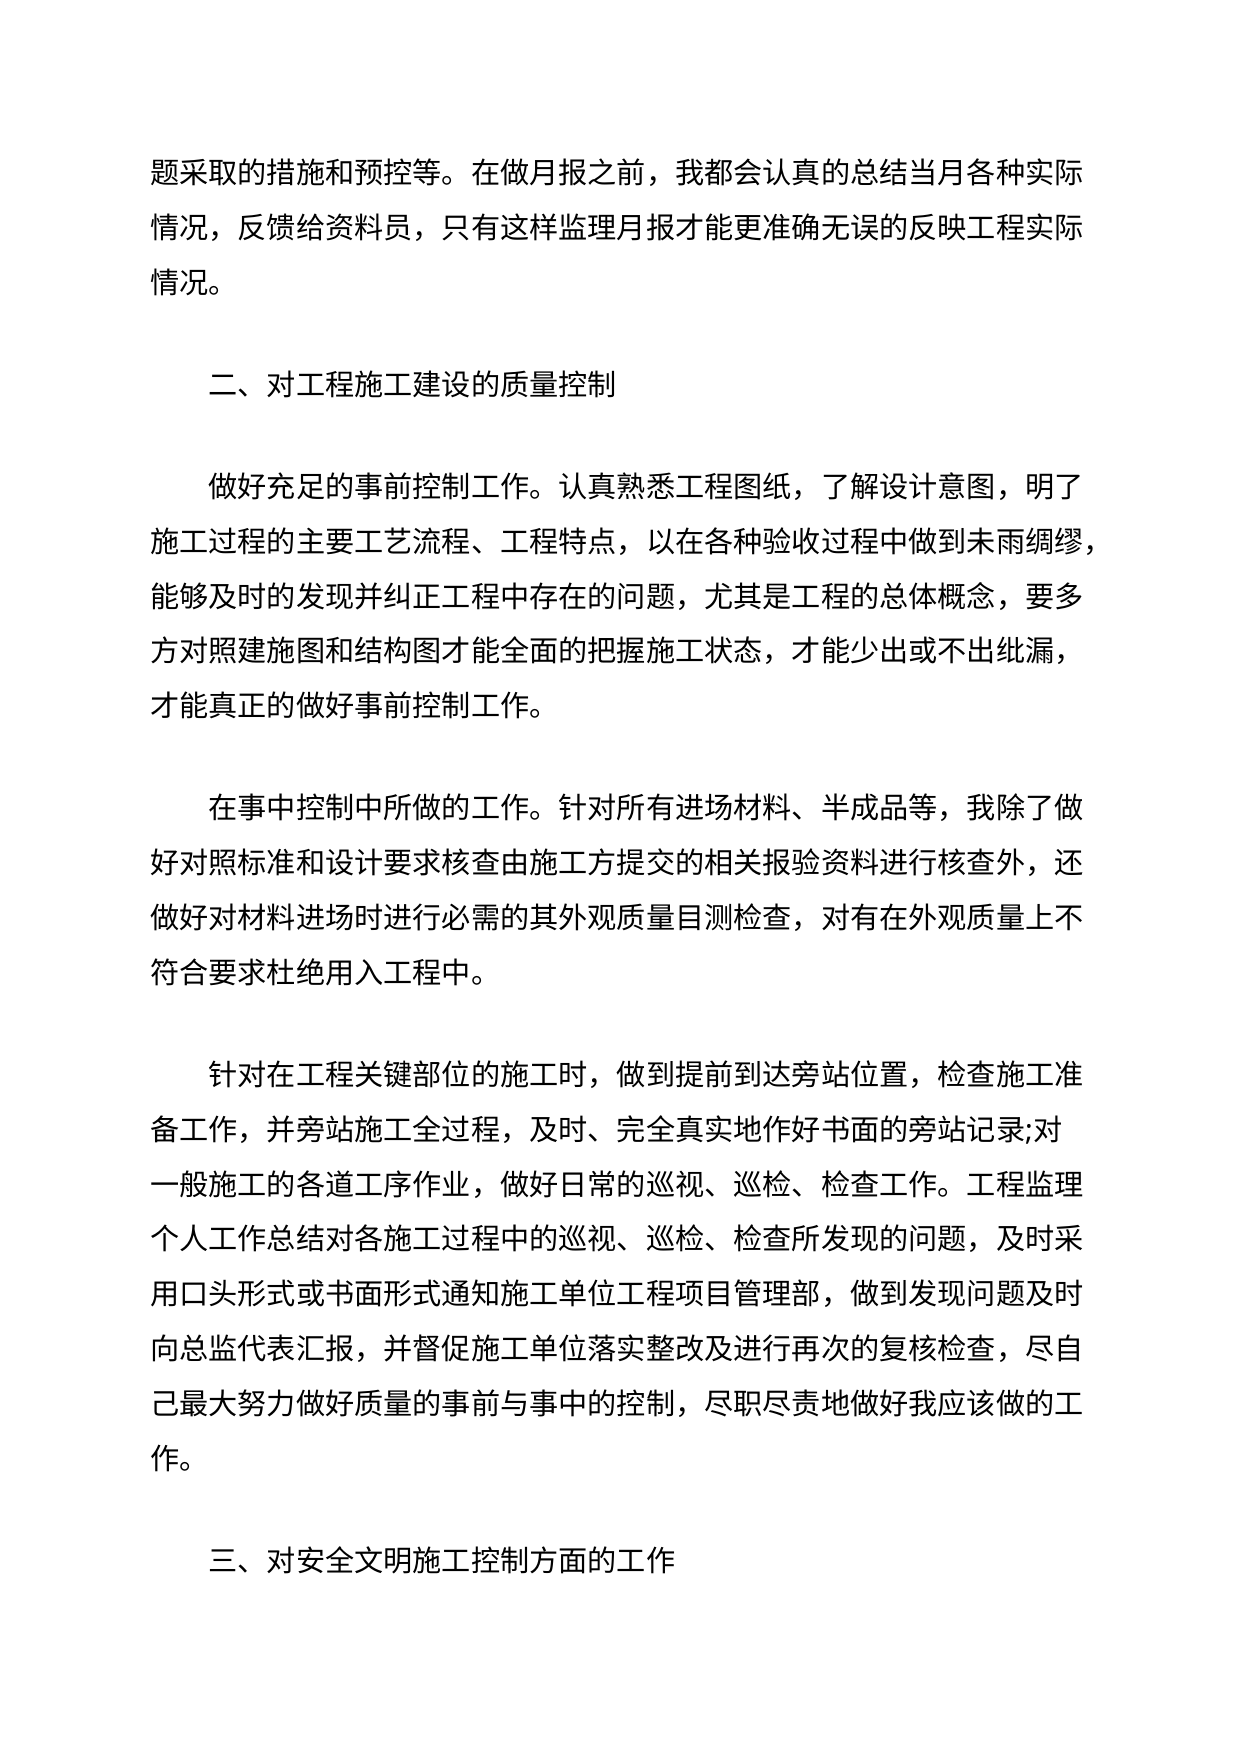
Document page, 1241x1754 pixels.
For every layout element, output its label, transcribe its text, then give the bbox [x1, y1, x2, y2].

text 二、对工程施工建设的质量控制 [150, 362, 1090, 404]
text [150, 150, 1090, 302]
text 做好充足的事前控制工作。认真熟悉工程图纸，了解设计意图，明了施工过程的主要工艺流程、工程特点，以在各种验收过程中做到未雨绸缪，能够及时的发现并纠正工程中存在的问题，尤其是工程的总体概念，要多方对照建施图和结构图才能全面的把握施工状态，才能少出或不出纰漏，才能真正的做好事前控制工作。 [150, 463, 1090, 725]
text 在事中控制中所做的工作。针对所有进场材料、半成品等，我除了做好对照标准和设计要求核查由施工方提交的相关报验资料进行核查外，还做好对材料进场时进行必需的其外观质量目测检查，对有在外观质量上不符合要求杜绝用入工程中。 [150, 785, 1090, 992]
text 针对在工程关键部位的施工时，做到提前到达旁站位置，检查施工准备工作，并旁站施工全过程，及时、完全真实地作好书面的旁站记录;对一般施工的各道工序作业，做好日常的巡视、巡检、检查工作。工程监理个人工作总结对各施工过程中的巡视、巡检、检查所发现的问题，及时采用口头形式或书面形式通知施工单位工程项目管理部，做到发现问题及时向总监代表汇报，并督促施工单位落实整改及进行再次的复核检查，尽自己最大努力做好质量的事前与事中的控制，尽职尽责地做好我应该做的工作。 [150, 1051, 1090, 1478]
text 三、对安全文明施工控制方面的工作 [150, 1537, 1090, 1579]
